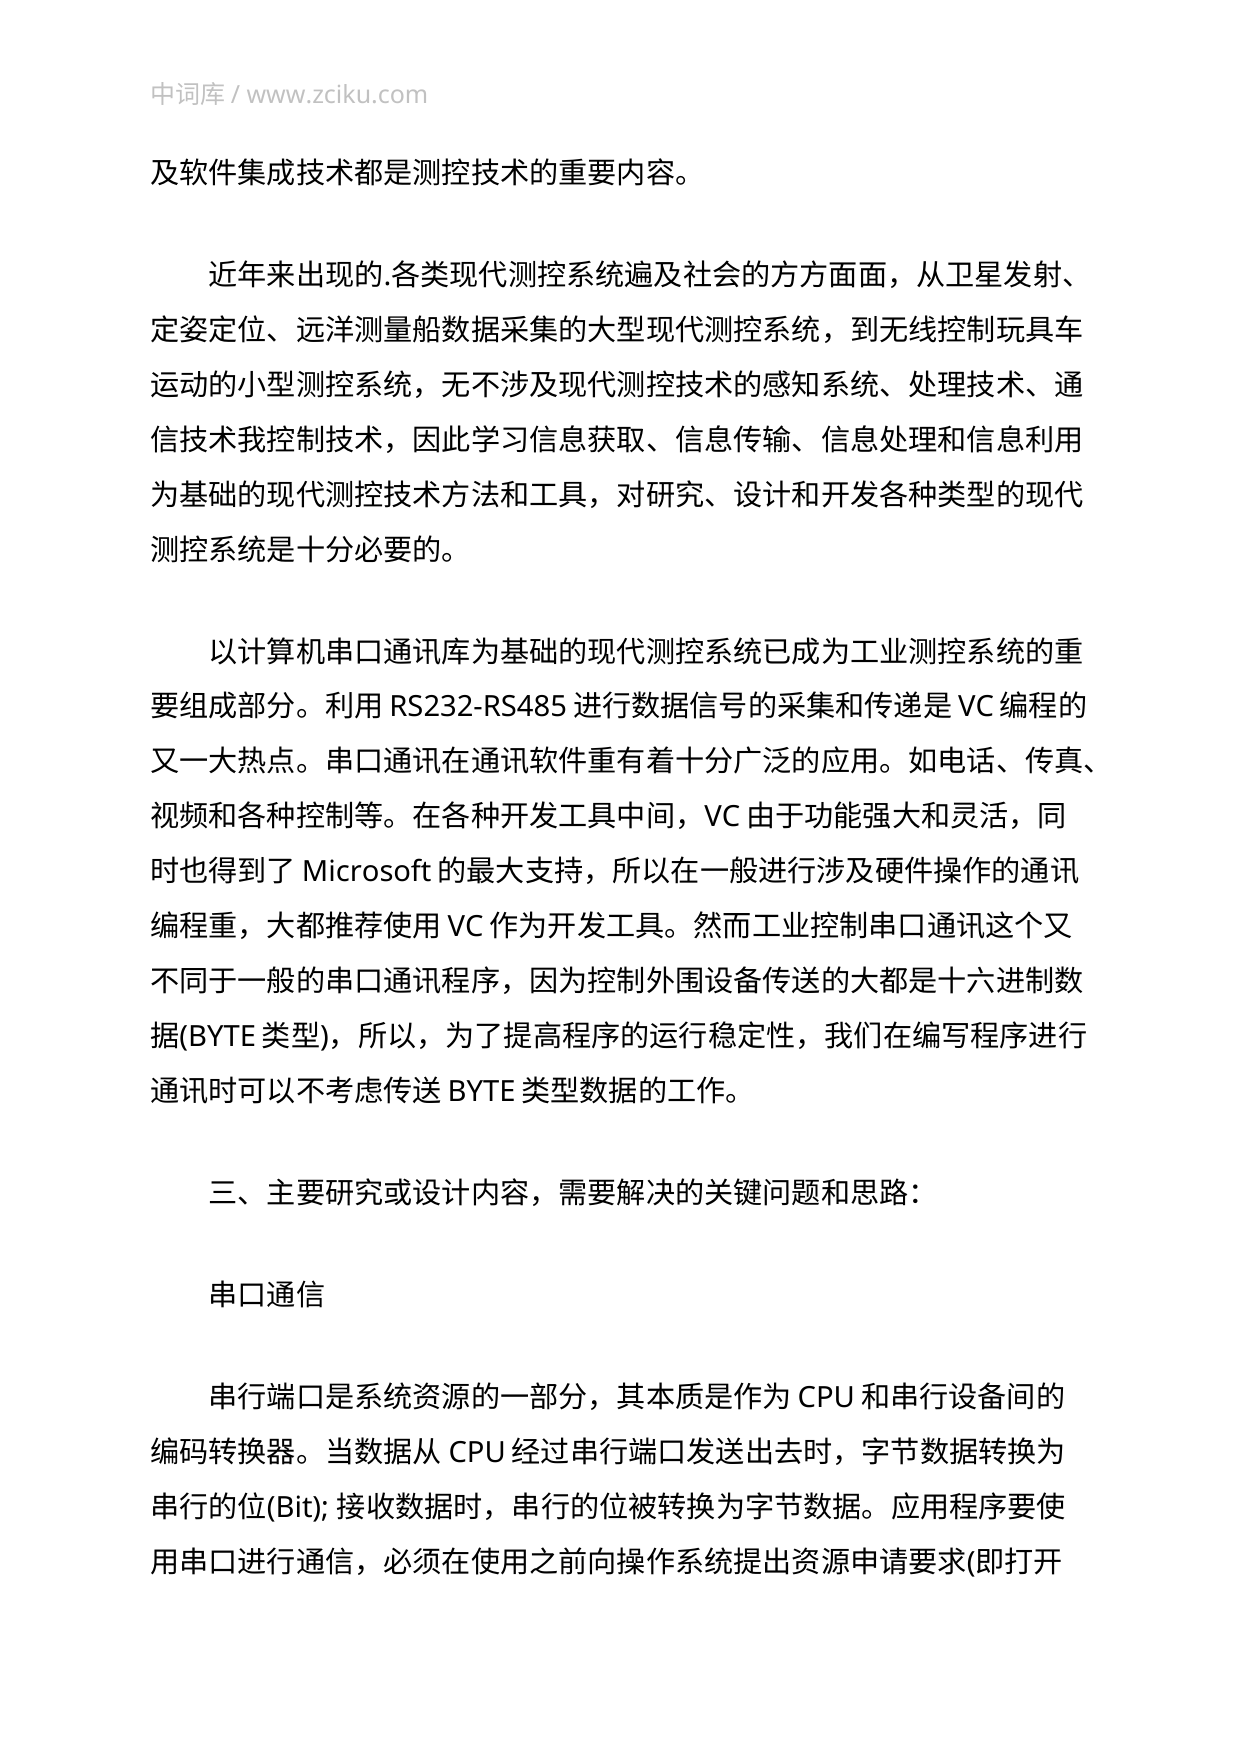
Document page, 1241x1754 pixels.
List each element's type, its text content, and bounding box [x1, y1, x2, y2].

text 近年来出现的.各类现代测控系统遍及社会的方方面面，从卫星发射、定姿定位、远洋测量船数据采集的大型现代测控系统，到无线控制玩具车运动的小型测控系统，无不涉及现代测控技术的感知系统、处理技术、通信技术我控制技术，因此学习信息获取、信息传输、信息处理和信息利用为基础的现代测控技术方法和工具，对研究、设计和开发各种类型的现代测控系统是十分必要的。 [150, 252, 1090, 569]
text 以计算机串口通讯库为基础的现代测控系统已成为工业测控系统的重要组成部分。利用RS232-RS485进行数据信号的采集和传递是VC编程的又一大热点。串口通讯在通讯软件重有着十分广泛的应用。如电话、传真、视频和各种控制等。在各种开发工具中间，VC由于功能强大和灵活，同时也得到了Microsoft的最大支持，所以在一般进行涉及硬件操作的通讯编程重，大都推荐使用VC作为开发工具。然而工业控制串口通讯这个又不同于一般的串口通讯程序，因为控制外围设备传送的大都是十六进制数据(BYTE类型)，所以，为了提高程序的运行稳定性，我们在编写程序进行通讯时可以不考虑传送BYTE类型数据的工作。 [150, 628, 1090, 1110]
text 串口通信 [150, 1272, 1090, 1314]
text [150, 150, 1090, 192]
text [150, 1373, 1090, 1581]
text 三、主要研究或设计内容，需要解决的关键问题和思路： [150, 1170, 1090, 1212]
